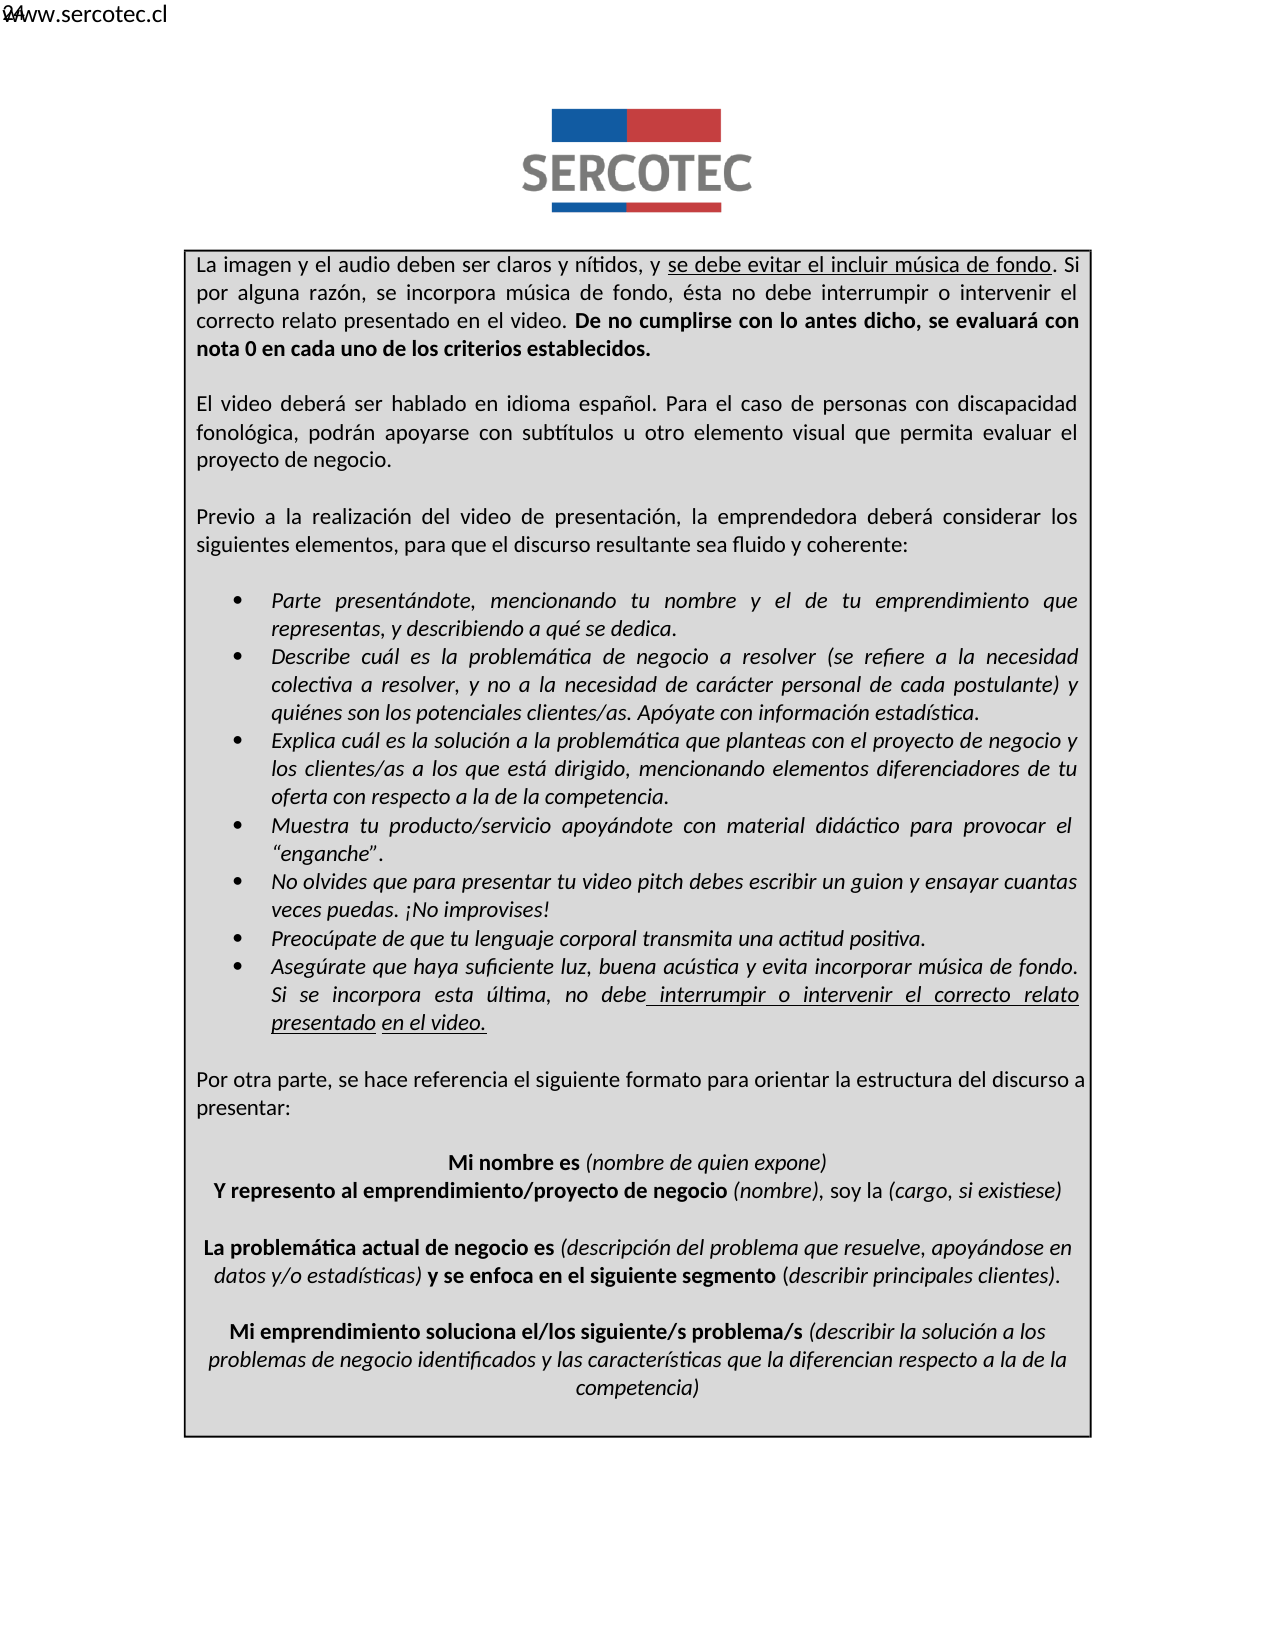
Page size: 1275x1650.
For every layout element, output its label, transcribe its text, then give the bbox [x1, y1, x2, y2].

text Previo a la realización del video de presentación, la emprendedora deberá considerar los siguientes elementos, para que el discurso resultante sea fluido y coherente: [196, 502, 1079, 558]
list Parte presentándote, mencionando tu nombre y el de tu emprendimiento que representas, y describiendo a qué se dedica. [233, 586, 1079, 642]
list Preocúpate de que tu lenguaje corporal transmita una actitud positiva. [233, 923, 1125, 952]
list Explica cuál es la solución a la problemática que planteas con el proyecto de negocio y los clientes/as a los que está dirigido, mencionando elementos diferenciadores de tu oferta con respecto a la de la competencia. [233, 726, 1079, 810]
text Mi nombre es (nombre de quien expone) [182, 1148, 1093, 1177]
list No olvides que para presentar tu video pitch debes escribir un guion y ensayar cuantas veces puedas. ¡No improvises! [233, 867, 1079, 923]
list Muestra tu producto/servicio apoyándote con material didáctico para provocar el [233, 810, 1125, 839]
text La problemática actual de negocio es (descripción del problema que resuelve, apoyándose en datos y/o estadísticas) y se enfoca en el siguiente segmento (describir principales clientes). [182, 1233, 1094, 1289]
list Asegúrate que haya suficiente luz, buena acústica y evita incorporar música de fondo. Si se incorpora esta última, no debe interrumpir o intervenir el correcto relato presentado en el video. [233, 952, 1079, 1037]
list Describe cuál es la problemática de negocio a resolver (se refiere a la necesidad colectiva a resolver, y no a la necesidad de carácter personal de cada postulante) y quiénes son los potenciales clientes/as. Apóyate con información estadística. [233, 642, 1079, 726]
text El video deberá ser hablado en idioma español. Para el caso de personas con discapacidad fonológica, podrán apoyarse con subtítulos u otro elemento visual que permita evaluar el proyecto de negocio. [196, 389, 1079, 474]
text “enganche”. [271, 839, 1125, 867]
picture [521, 108, 752, 213]
text Y represento al emprendimiento/proyecto de negocio (nombre), soy la (cargo, si existiese) [182, 1177, 1093, 1204]
text Mi emprendimiento soluciona el/los siguiente/s problema/s (describir la solución a los problemas de negocio identificados y las características que la diferencian respecto a la de la competencia) [208, 1317, 1067, 1401]
text Por otra parte, se hace referencia el siguiente formato para orientar la estructura del discurso a presentar: [196, 1065, 1125, 1121]
text La imagen y el audio deben ser claros y nítidos, y se debe evitar el incluir música de fondo. Si por alguna razón, se incorpora música de fondo, ésta no debe interrumpir o intervenir el correcto relato presentado en el video. De no cumplirse con lo antes dicho, se evaluará con nota 0 en cada uno de los criterios establecidos. [196, 250, 1080, 362]
